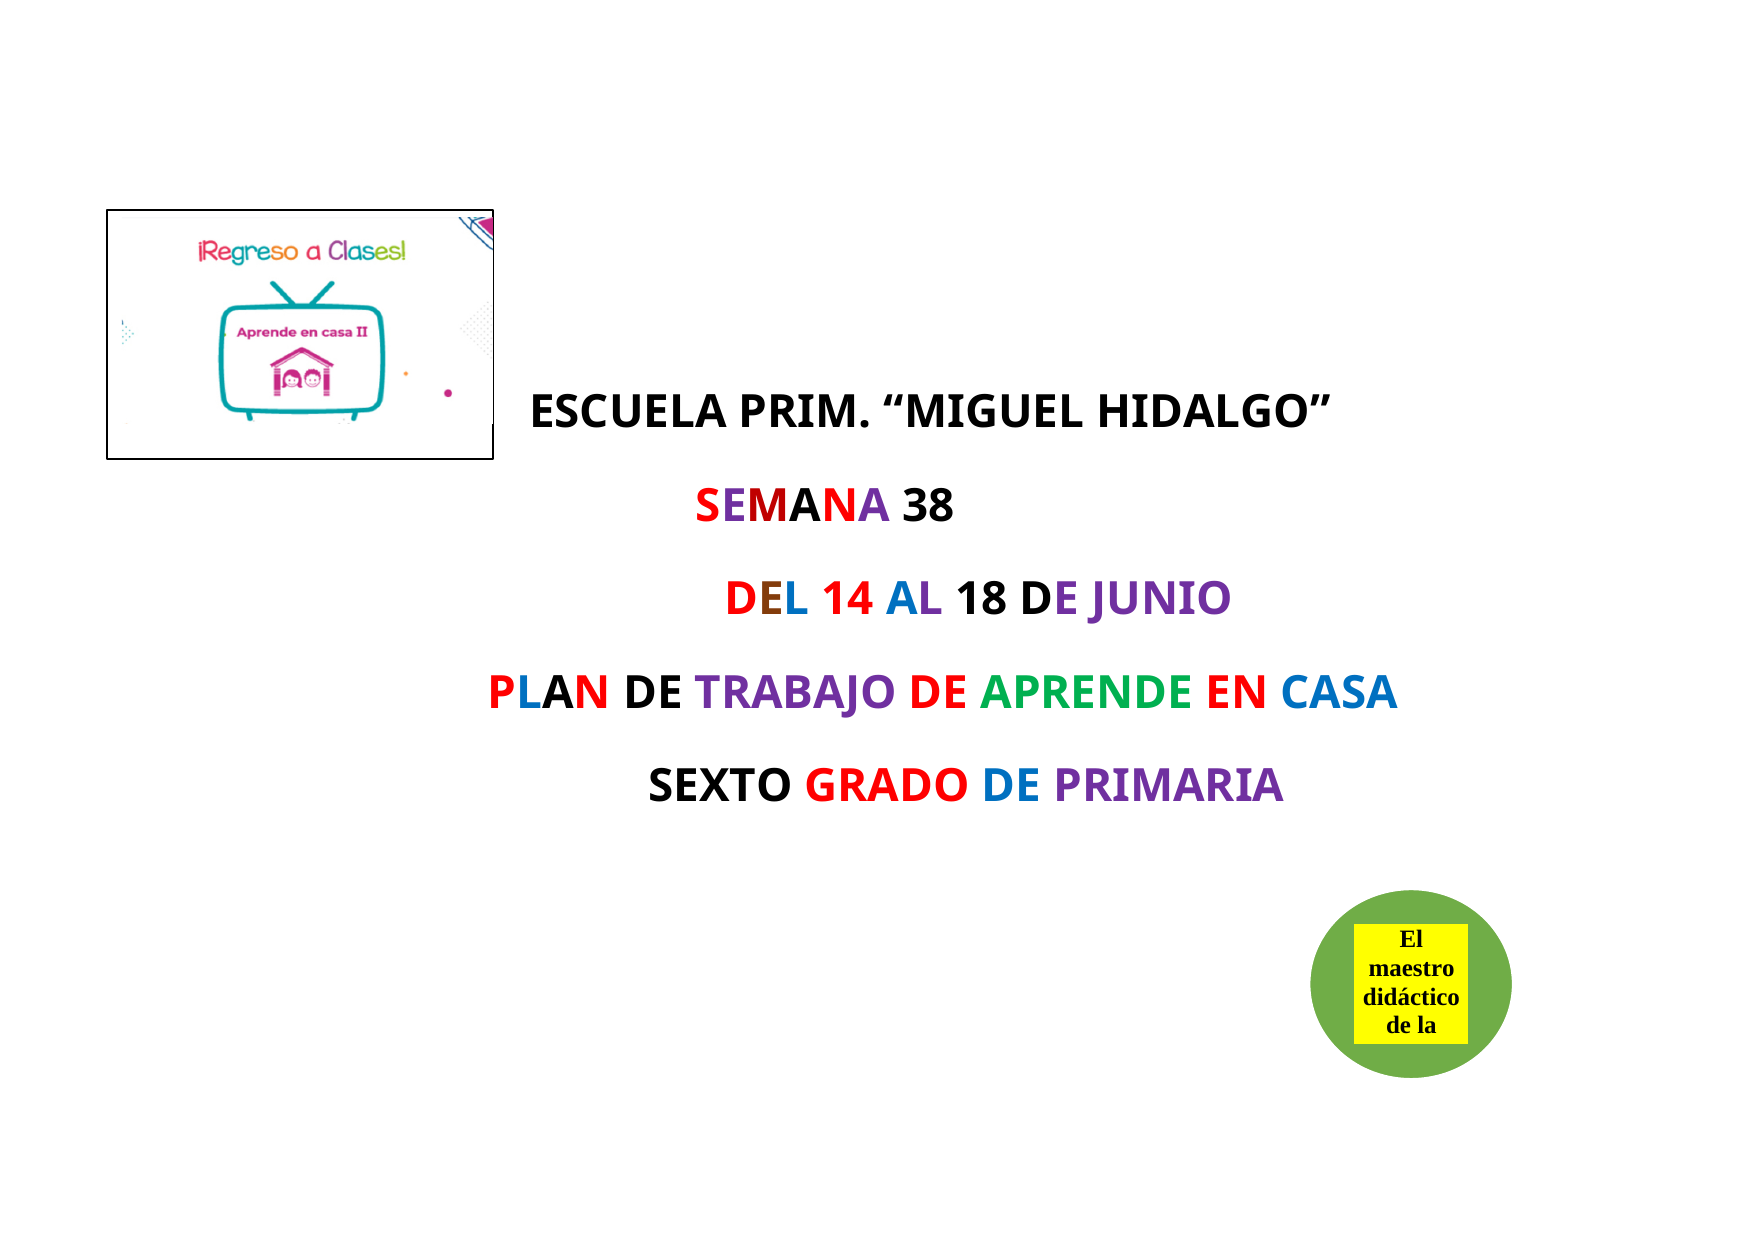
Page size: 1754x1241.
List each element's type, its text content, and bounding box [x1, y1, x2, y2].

text SEMANA 38 [148, 472, 1606, 534]
text SEXTO GRADO DE PRIMARIA [148, 753, 1606, 815]
text DEL 14 AL 18 DE JUNIO [148, 566, 1606, 628]
picture [121, 217, 493, 424]
text ESCUELA PRIM. “MIGUEL HIDALGO” [494, 378, 1606, 441]
text PLAN DE TRABAJO DE APRENDE EN CASA [148, 659, 1606, 721]
